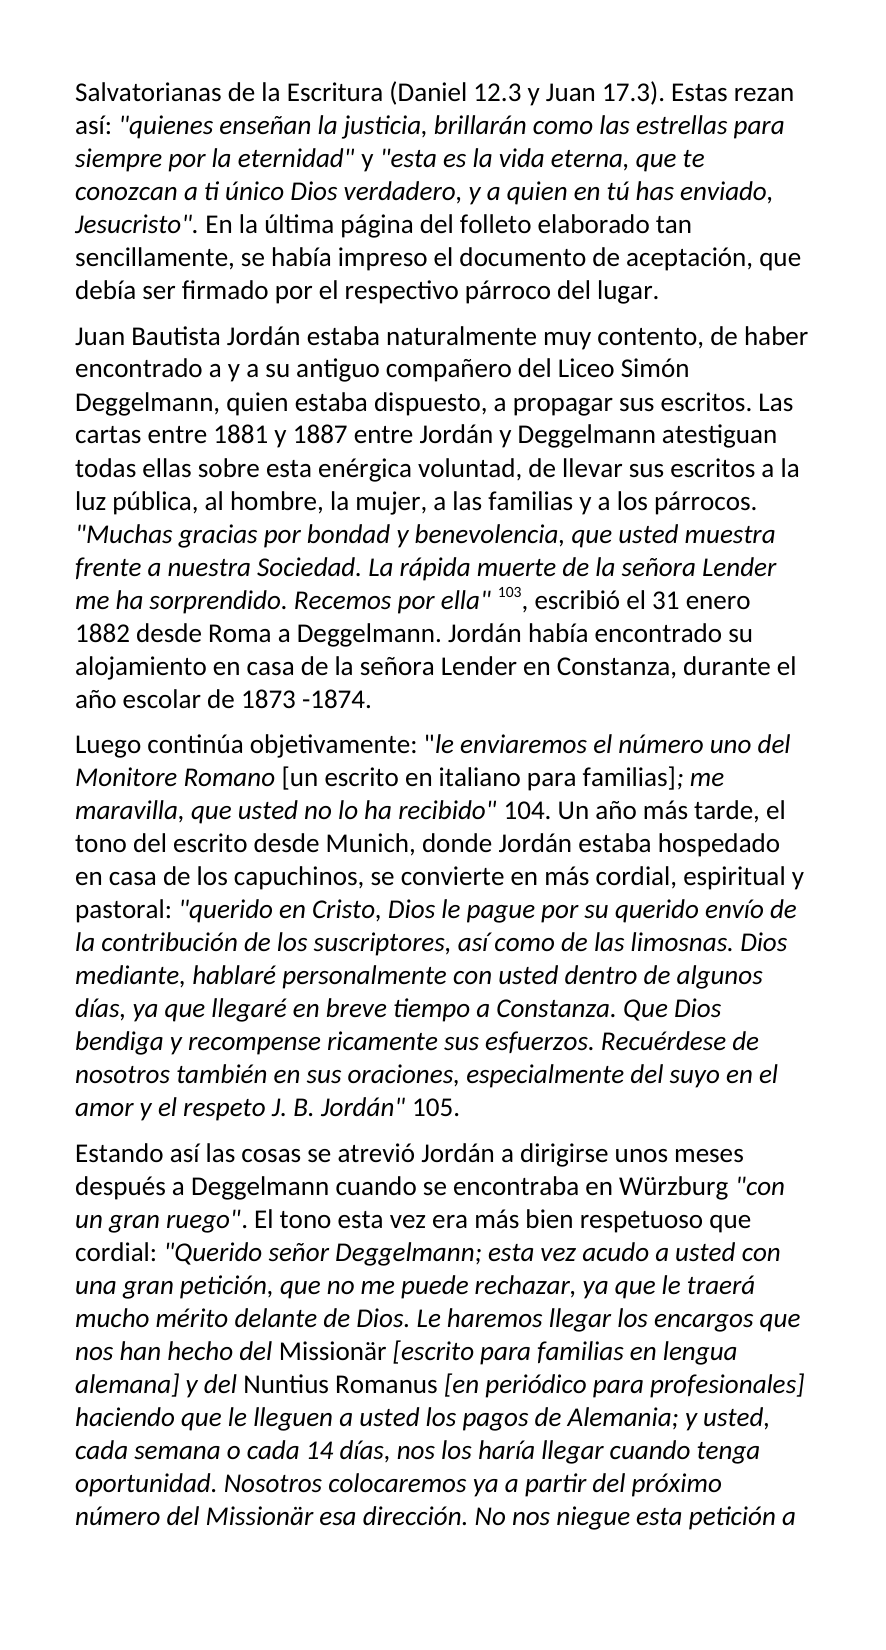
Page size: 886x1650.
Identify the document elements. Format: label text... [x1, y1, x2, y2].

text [75, 75, 811, 306]
text Luego continúa objetivamente: "le enviaremos el número uno del Monitore Romano [un escrito en italiano para familias]; me maravilla, que usted no lo ha recibido" 104. Un año más tarde, el tono del escrito desde Munich, donde Jordán estaba hospedado en casa de los capuchinos, se convierte en más cordial, espiritual y pastoral: "querido en Cristo, Dios le pague por su querido envío de la contribución de los suscriptores, así como de las limosnas. Dios mediante, hablaré personalmente con usted dentro de algunos días, ya que llegaré en breve tiempo a Constanza. Que Dios bendiga y recompense ricamente sus esfuerzos. Recuérdese de nosotros también en sus oraciones, especialmente del suyo en el amor y el respeto J. B. Jordán" 105. [75, 727, 811, 1124]
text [75, 1136, 811, 1532]
text Juan Bautista Jordán estaba naturalmente muy contento, de haber encontrado a y a su antiguo compañero del Liceo Simón Deggelmann, quien estaba dispuesto, a propagar sus escritos. Las cartas entre 1881 y 1887 entre Jordán y Deggelmann atestiguan todas ellas sobre esta enérgica voluntad, de llevar sus escritos a la luz pública, al hombre, la mujer, a las familias y a los párrocos. "Muchas gracias por bondad y benevolencia, que usted muestra frente a nuestra Sociedad. La rápida muerte de la señora Lender me ha sorprendido. Recemos por ella" 103, escribió el 31 enero 1882 desde Roma a Deggelmann. Jordán había encontrado su alojamiento en casa de la señora Lender en Constanza, durante el año escolar de 1873 -1874. [75, 319, 811, 715]
